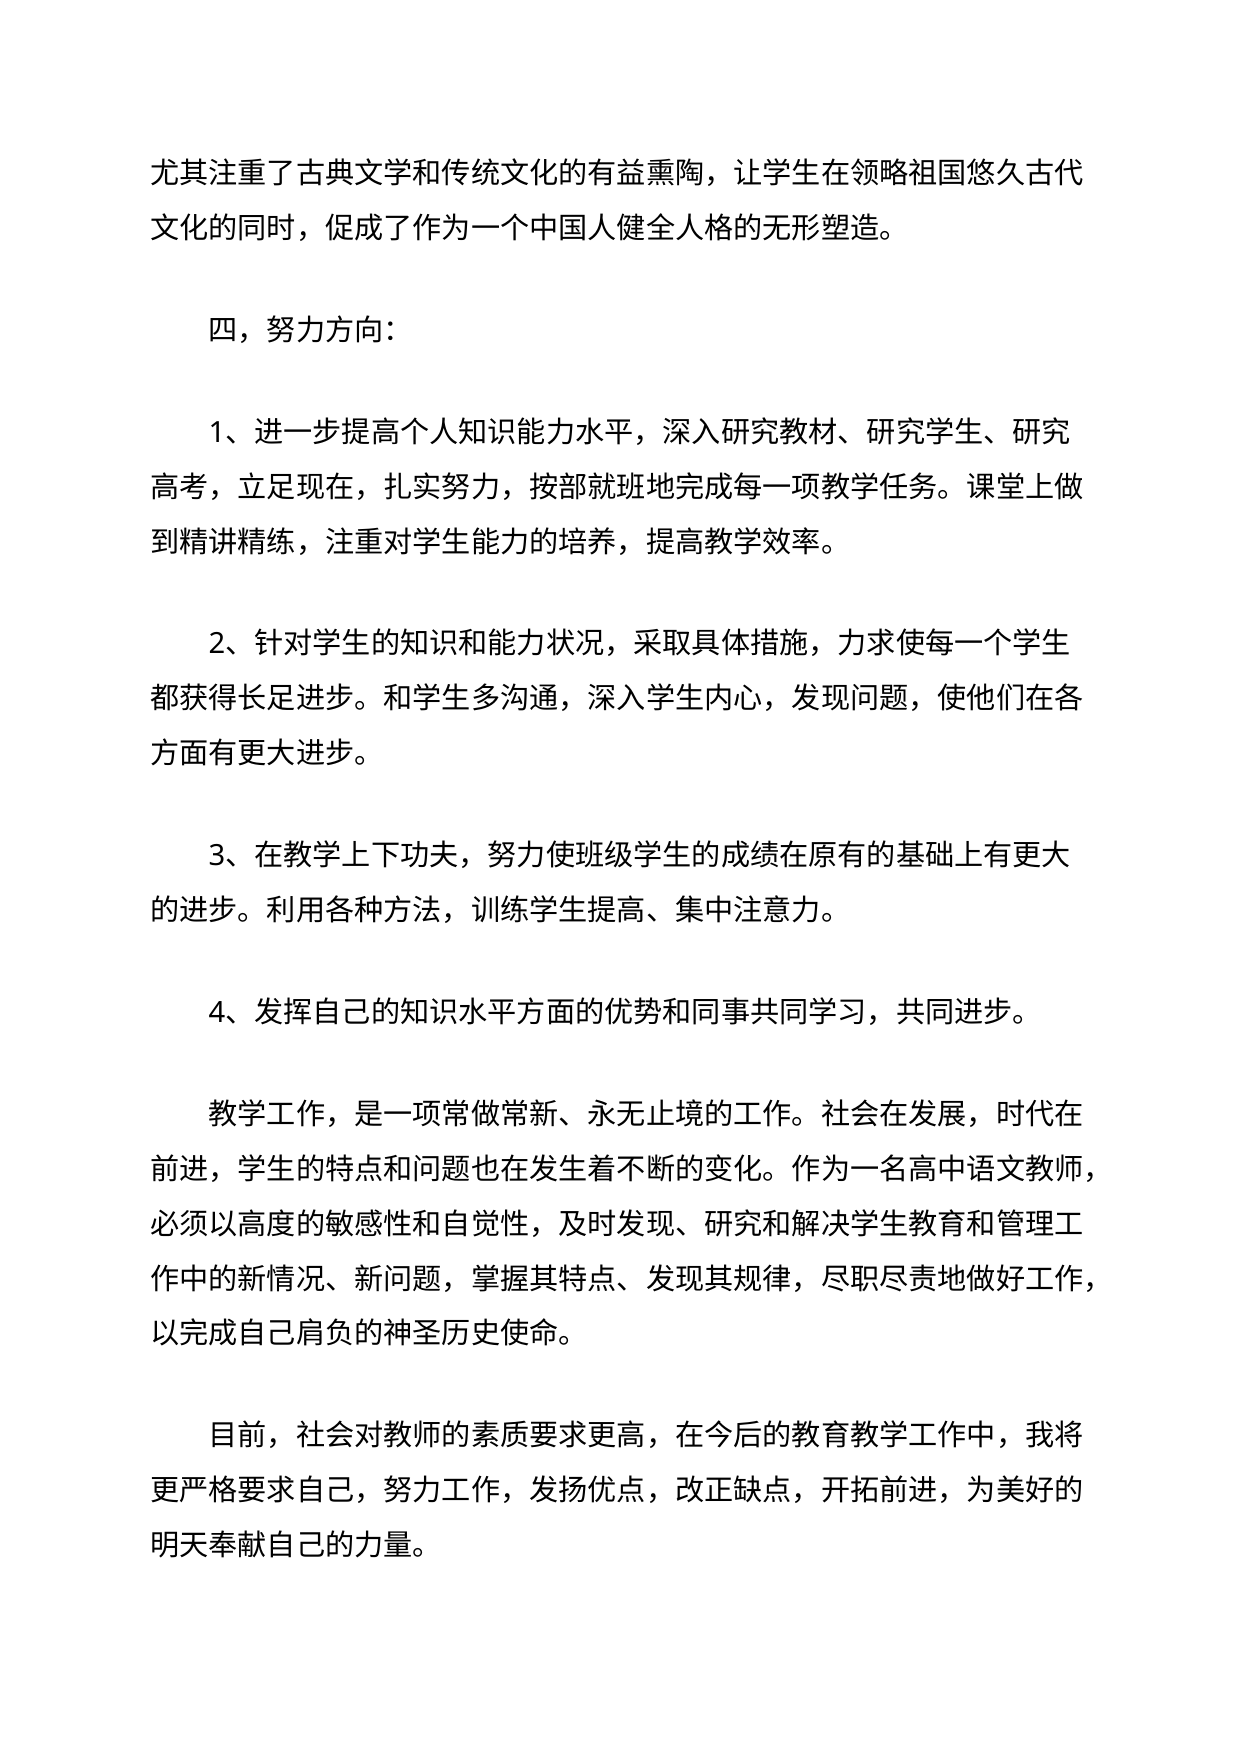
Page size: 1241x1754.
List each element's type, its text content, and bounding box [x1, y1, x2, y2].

text 4、发挥自己的知识水平方面的优势和同事共同学习，共同进步。 [150, 988, 1090, 1031]
text 3、在教学上下功夫，努力使班级学生的成绩在原有的基础上有更大的进步。利用各种方法，训练学生提高、集中注意力。 [150, 832, 1090, 929]
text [150, 150, 1090, 247]
text 目前，社会对教师的素质要求更高，在今后的教育教学工作中，我将更严格要求自己，努力工作，发扬优点，改正缺点，开拓前进，为美好的明天奉献自己的力量。 [150, 1412, 1090, 1564]
text 1、进一步提高个人知识能力水平，深入研究教材、研究学生、研究高考，立足现在，扎实努力，按部就班地完成每一项教学任务。课堂上做到精讲精练，注重对学生能力的培养，提高教学效率。 [150, 408, 1090, 561]
text 四，努力方向： [150, 307, 1090, 349]
text 2、针对学生的知识和能力状况，采取具体措施，力求使每一个学生都获得长足进步。和学生多沟通，深入学生内心，发现问题，使他们在各方面有更大进步。 [150, 620, 1090, 772]
text 教学工作，是一项常做常新、永无止境的工作。社会在发展，时代在前进，学生的特点和问题也在发生着不断的变化。作为一名高中语文教师，必须以高度的敏感性和自觉性，及时发现、研究和解决学生教育和管理工作中的新情况、新问题，掌握其特点、发现其规律，尽职尽责地做好工作，以完成自己肩负的神圣历史使命。 [150, 1091, 1090, 1352]
